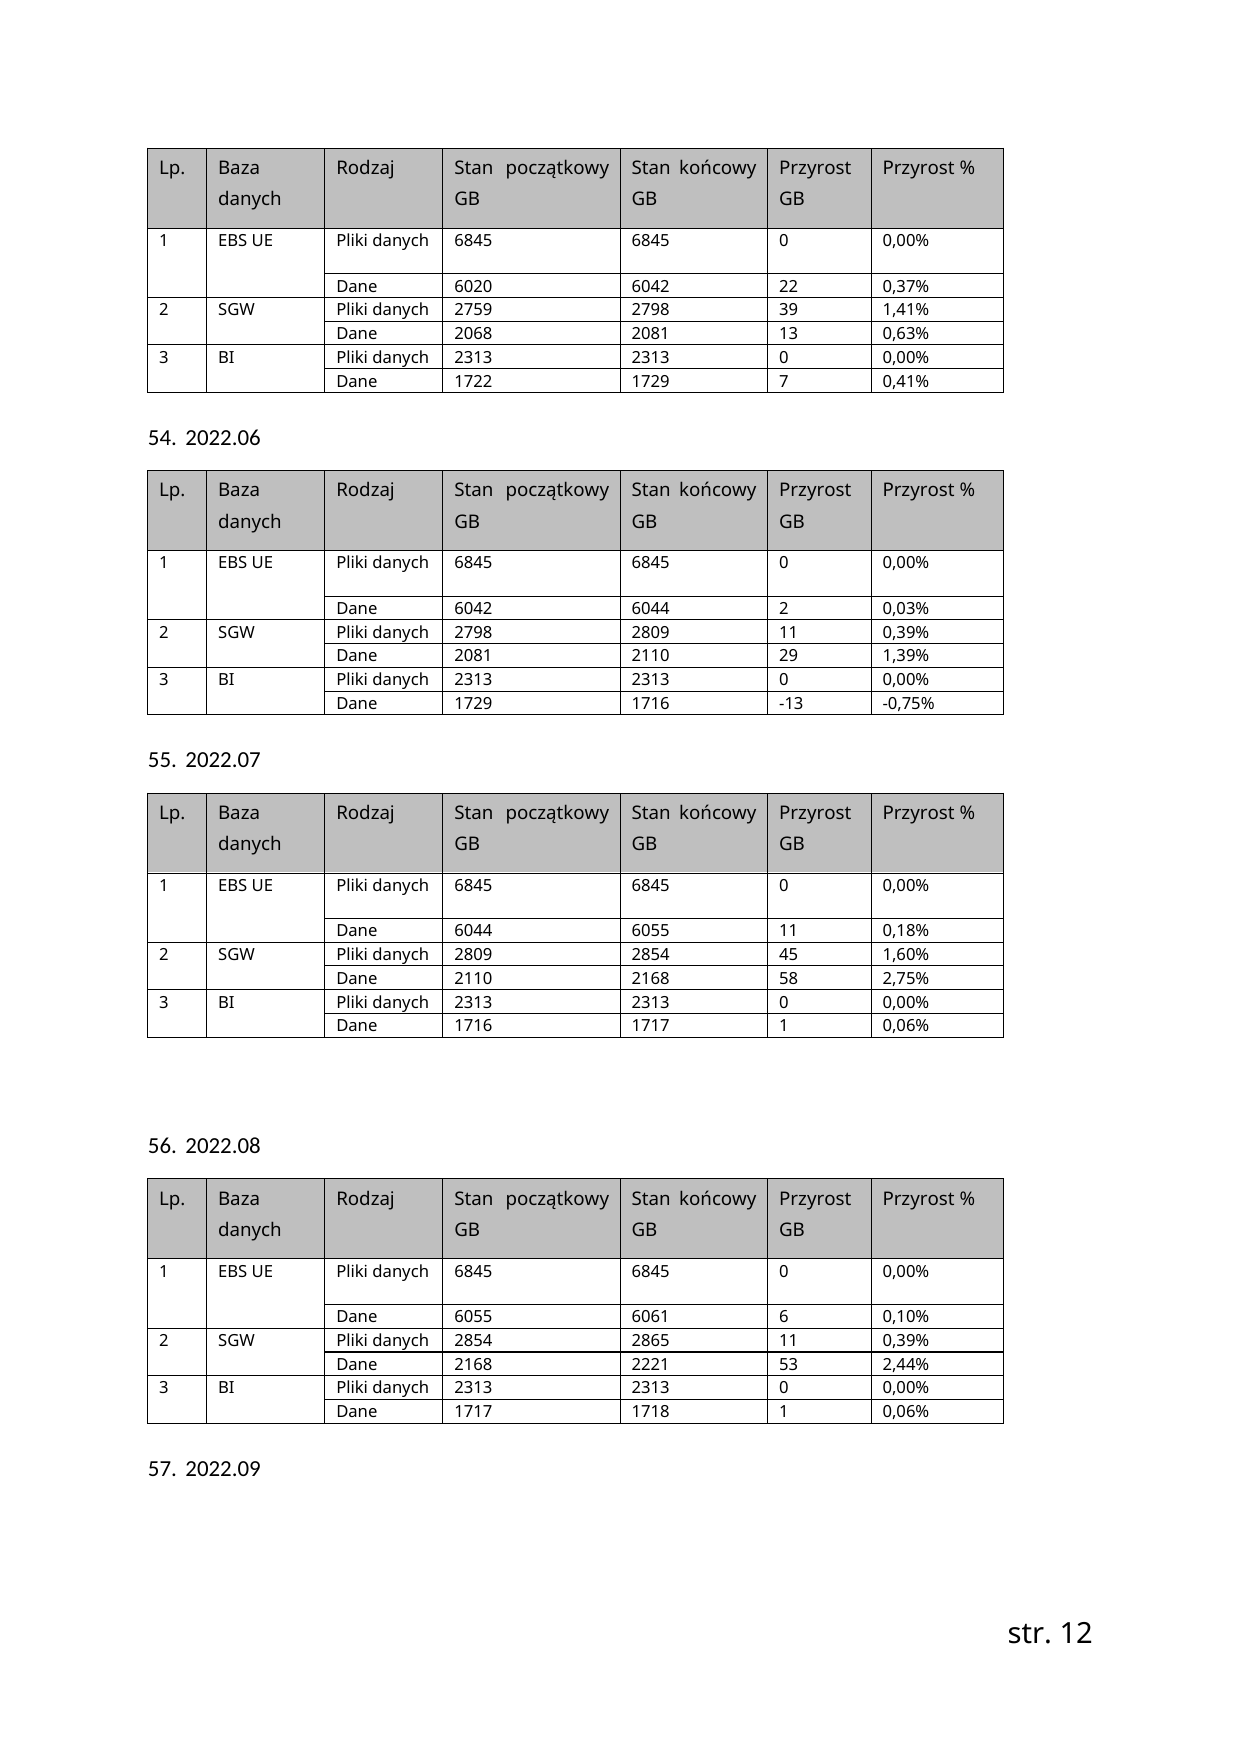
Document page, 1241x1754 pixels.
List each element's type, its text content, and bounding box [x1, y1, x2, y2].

table_header Rodzaj [325, 471, 442, 550]
table_cell 0,00% [872, 345, 1003, 368]
table_cell 2854 [443, 1329, 620, 1351]
table_cell 2798 [443, 620, 620, 643]
table_header Stan końcowy GB [621, 149, 767, 228]
table_cell BI [207, 990, 324, 1037]
table_cell 1 [148, 1259, 206, 1328]
table_cell 3 [148, 990, 206, 1037]
table_cell Dane [325, 597, 442, 619]
table_cell Dane [325, 692, 442, 714]
table_cell 22 [768, 274, 871, 297]
table_cell 2 [768, 597, 871, 619]
table_cell 1 [148, 551, 206, 619]
table_cell Dane [325, 644, 442, 667]
table_cell 29 [768, 644, 871, 667]
table_cell Dane [325, 1353, 442, 1375]
table_cell 58 [768, 966, 871, 989]
table_cell 11 [768, 620, 871, 643]
table_cell 0 [768, 229, 871, 273]
table_cell 0,39% [872, 620, 1003, 643]
table_cell 1722 [443, 369, 620, 392]
table_cell Pliki danych [325, 1329, 442, 1351]
table_header Przyrost % [872, 471, 1003, 550]
table_cell 2313 [443, 668, 620, 691]
table_header Rodzaj [325, 149, 442, 228]
table_cell SGW [207, 620, 324, 667]
table_cell 39 [768, 298, 871, 321]
table_cell 2,75% [872, 966, 1003, 989]
table_cell 1729 [621, 369, 767, 392]
table_cell 53 [768, 1353, 871, 1375]
table_header Lp. [148, 471, 206, 550]
table_cell 6845 [621, 874, 767, 918]
table_cell 0,00% [872, 990, 1003, 1013]
table_cell 11 [768, 1329, 871, 1351]
list 2022.08 [148, 1131, 1093, 1159]
table_cell 2798 [621, 298, 767, 321]
table_cell 0 [768, 1259, 871, 1304]
table_cell 45 [768, 943, 871, 965]
table_cell 0 [768, 345, 871, 368]
table_cell 2854 [621, 943, 767, 965]
table_cell 1716 [443, 1014, 620, 1037]
table_cell 2313 [443, 990, 620, 1013]
table_cell 1717 [443, 1400, 620, 1423]
table_cell 0 [768, 551, 871, 596]
table_cell EBS UE [207, 1259, 324, 1328]
table_cell 1 [768, 1400, 871, 1423]
table_cell 2313 [621, 1376, 767, 1399]
table_cell Pliki danych [325, 668, 442, 691]
table_cell Dane [325, 1305, 442, 1328]
table_cell EBS UE [207, 229, 324, 297]
table_cell 2168 [621, 966, 767, 989]
table_cell 6042 [443, 597, 620, 619]
table_cell BI [207, 345, 324, 392]
table_cell Pliki danych [325, 345, 442, 368]
table_cell 0,00% [872, 668, 1003, 691]
table_cell SGW [207, 1329, 324, 1375]
table_cell 1717 [621, 1014, 767, 1037]
table_cell 6061 [621, 1305, 767, 1328]
table_header Przyrost GB [768, 1179, 871, 1258]
table_cell 6845 [443, 551, 620, 596]
table_cell 6055 [621, 919, 767, 942]
table_cell 6845 [443, 1259, 620, 1304]
table_cell 3 [148, 668, 206, 714]
table_header Lp. [148, 149, 206, 228]
table_cell 2168 [443, 1353, 620, 1375]
table_header Baza danych [207, 1179, 324, 1258]
table_cell 6042 [621, 274, 767, 297]
table_cell 2068 [443, 322, 620, 344]
table_cell 0,00% [872, 1376, 1003, 1399]
table_cell 2 [148, 943, 206, 989]
table_cell BI [207, 1376, 324, 1423]
table_cell 0 [768, 1376, 871, 1399]
table_cell 7 [768, 369, 871, 392]
table_cell 6845 [621, 1259, 767, 1304]
table_cell 0 [768, 668, 871, 691]
table_header Przyrost % [872, 1179, 1003, 1258]
table_header Lp. [148, 1179, 206, 1258]
table_cell 6845 [621, 229, 767, 273]
table_cell 1729 [443, 692, 620, 714]
table_cell 1,39% [872, 644, 1003, 667]
table_cell 0,00% [872, 551, 1003, 596]
table_cell 0,06% [872, 1400, 1003, 1423]
table_cell 1,41% [872, 298, 1003, 321]
table_cell 6845 [443, 874, 620, 918]
table_cell 2313 [621, 668, 767, 691]
table_cell Dane [325, 966, 442, 989]
table_cell Pliki danych [325, 1376, 442, 1399]
table_cell Pliki danych [325, 229, 442, 273]
table_header Baza danych [207, 149, 324, 228]
list 2022.09 [148, 1454, 1093, 1482]
table_header Rodzaj [325, 1179, 442, 1258]
table_cell 2 [148, 298, 206, 344]
list 2022.07 [148, 746, 1093, 773]
table_cell 2759 [443, 298, 620, 321]
table_cell Dane [325, 1400, 442, 1423]
table_header Przyrost GB [768, 794, 871, 872]
table_cell 2081 [621, 322, 767, 344]
table_cell 2313 [621, 990, 767, 1013]
table_cell SGW [207, 943, 324, 989]
table_header Baza danych [207, 471, 324, 550]
table_header Rodzaj [325, 794, 442, 872]
table_cell 0,39% [872, 1329, 1003, 1351]
table_cell 0,03% [872, 597, 1003, 619]
table_header Przyrost % [872, 149, 1003, 228]
table_header Stan końcowy GB [621, 471, 767, 550]
table_cell 2 [148, 1329, 206, 1375]
table_cell 0,00% [872, 1259, 1003, 1304]
table_cell Pliki danych [325, 990, 442, 1013]
table_cell 1716 [621, 692, 767, 714]
table_cell 6055 [443, 1305, 620, 1328]
table_header Stan początkowy GB [443, 471, 620, 550]
table_cell 11 [768, 919, 871, 942]
table_cell 6845 [621, 551, 767, 596]
table_header Przyrost GB [768, 471, 871, 550]
table_header Stan początkowy GB [443, 149, 620, 228]
table_cell 1718 [621, 1400, 767, 1423]
table_header Lp. [148, 794, 206, 872]
table_cell Dane [325, 919, 442, 942]
table_cell BI [207, 668, 324, 714]
table_cell 2110 [443, 966, 620, 989]
table_cell 0 [768, 874, 871, 918]
table_cell Pliki danych [325, 874, 442, 918]
table_cell -13 [768, 692, 871, 714]
table_cell 2809 [621, 620, 767, 643]
table_cell 1 [148, 874, 206, 942]
table_cell Pliki danych [325, 551, 442, 596]
table_cell 2081 [443, 644, 620, 667]
table_cell Pliki danych [325, 298, 442, 321]
table_header Stan końcowy GB [621, 1179, 767, 1258]
table_cell Pliki danych [325, 620, 442, 643]
table_cell 13 [768, 322, 871, 344]
table_cell 0,00% [872, 874, 1003, 918]
table_cell 0,63% [872, 322, 1003, 344]
list 2022.06 [148, 423, 1093, 451]
table_cell 0 [768, 990, 871, 1013]
table_cell 2 [148, 620, 206, 667]
table_cell 0,06% [872, 1014, 1003, 1037]
table_cell Dane [325, 1014, 442, 1037]
table_header Baza danych [207, 794, 324, 872]
table_cell 0,00% [872, 229, 1003, 273]
table_cell 6 [768, 1305, 871, 1328]
table_cell 2865 [621, 1329, 767, 1351]
table_cell 1 [148, 229, 206, 297]
table_cell SGW [207, 298, 324, 344]
table_cell 2313 [443, 345, 620, 368]
table_cell 3 [148, 1376, 206, 1423]
table_cell Dane [325, 369, 442, 392]
table_header Stan początkowy GB [443, 1179, 620, 1258]
table_cell 1 [768, 1014, 871, 1037]
table_cell 6845 [443, 229, 620, 273]
table_header Stan końcowy GB [621, 794, 767, 872]
table_header Przyrost % [872, 794, 1003, 872]
table_cell 0,18% [872, 919, 1003, 942]
table_cell 6044 [443, 919, 620, 942]
table_cell 0,10% [872, 1305, 1003, 1328]
table_cell 2,44% [872, 1353, 1003, 1375]
table_cell EBS UE [207, 874, 324, 942]
table_cell 0,41% [872, 369, 1003, 392]
table_cell 3 [148, 345, 206, 392]
table_cell 2313 [621, 345, 767, 368]
table_cell 2809 [443, 943, 620, 965]
table_cell -0,75% [872, 692, 1003, 714]
table_header Stan początkowy GB [443, 794, 620, 872]
table_cell 0,37% [872, 274, 1003, 297]
table_cell 6044 [621, 597, 767, 619]
table_cell 2313 [443, 1376, 620, 1399]
table_cell Pliki danych [325, 1259, 442, 1304]
table_cell Pliki danych [325, 943, 442, 965]
table_cell 2110 [621, 644, 767, 667]
table_cell Dane [325, 274, 442, 297]
table_cell 1,60% [872, 943, 1003, 965]
table_cell Dane [325, 322, 442, 344]
table_header Przyrost GB [768, 149, 871, 228]
table_cell 2221 [621, 1353, 767, 1375]
table_cell EBS UE [207, 551, 324, 619]
table_cell 6020 [443, 274, 620, 297]
